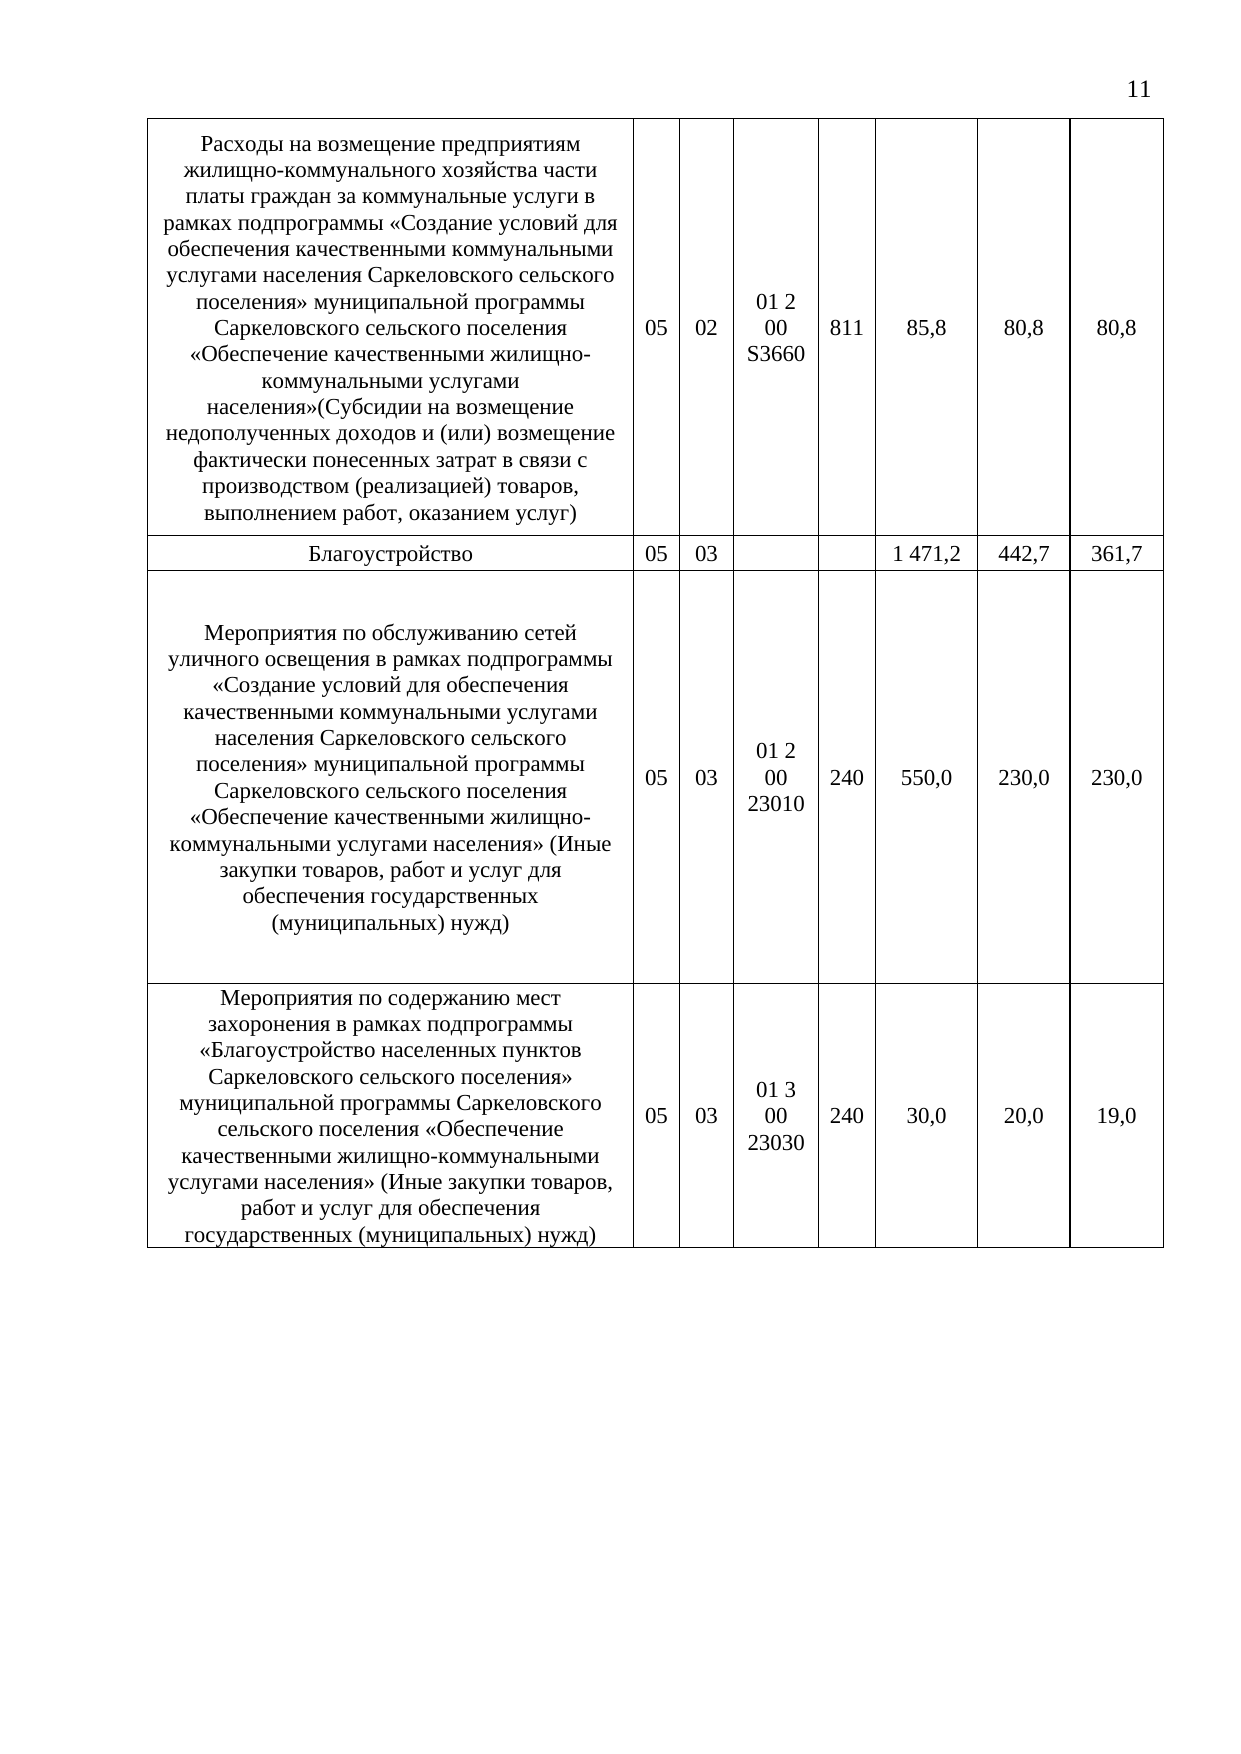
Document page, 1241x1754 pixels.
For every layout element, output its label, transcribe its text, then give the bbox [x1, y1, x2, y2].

table_cell 19,0 [1071, 984, 1163, 1247]
table_cell Мероприятия по содержанию мест захоронения в рамках подпрограммы «Благоустройство населенных пунктов Саркеловского сельского поселения» муниципальной программы Саркеловского сельского поселения «Обеспечение качественными жилищно-коммунальными услугами населения» (Иные закупки товаров, работ и услуг для обеспечения государственных (муниципальных) нужд) [148, 984, 633, 1247]
table_cell Благоустройство [148, 536, 633, 570]
table_cell Расходы на возмещение предприятиям жилищно-коммунального хозяйства части платы граждан за коммунальные услуги в рамках подпрограммы «Создание условий для обеспечения качественными коммунальными услугами населения Саркеловского сельского поселения» муниципальной программы Саркеловского сельского поселения «Обеспечение качественными жилищно-коммунальными услугами населения»(Субсидии на возмещение недополученных доходов и (или) возмещение фактически понесенных затрат в связи с производством (реализацией) товаров, выполнением работ, оказанием услуг) [148, 119, 633, 535]
table_cell 1 471,2 [876, 536, 977, 570]
table_cell 85,8 [876, 119, 977, 535]
table_cell 01 2 00 23010 [734, 571, 818, 983]
table_cell 03 [680, 984, 733, 1247]
table_cell 230,0 [1071, 571, 1163, 983]
table_cell 811 [819, 119, 875, 535]
table_cell [819, 536, 875, 570]
table_cell 01 2 00 S3660 [734, 119, 818, 535]
table_cell 550,0 [876, 571, 977, 983]
table_cell 442,7 [978, 536, 1069, 570]
table_cell 03 [680, 571, 733, 983]
table_cell 03 [680, 536, 733, 570]
table_cell 05 [634, 571, 679, 983]
table_cell 05 [634, 119, 679, 535]
table_cell 20,0 [978, 984, 1069, 1247]
table_cell 01 3 00 23030 [734, 984, 818, 1247]
table_cell 361,7 [1071, 536, 1163, 570]
table_cell 240 [819, 571, 875, 983]
table_cell 80,8 [1071, 119, 1163, 535]
table_cell [734, 536, 818, 570]
table_cell 240 [819, 984, 875, 1247]
table_cell 80,8 [978, 119, 1069, 535]
table_cell 02 [680, 119, 733, 535]
table_cell 05 [634, 536, 679, 570]
table_cell 30,0 [876, 984, 977, 1247]
table_cell 05 [634, 984, 679, 1247]
table_cell Мероприятия по обслуживанию сетей уличного освещения в рамках подпрограммы «Создание условий для обеспечения качественными коммунальными услугами населения Саркеловского сельского поселения» муниципальной программы Саркеловского сельского поселения «Обеспечение качественными жилищно-коммунальными услугами населения» (Иные закупки товаров, работ и услуг для обеспечения государственных (муниципальных) нужд) [148, 571, 633, 983]
table_cell 230,0 [978, 571, 1069, 983]
